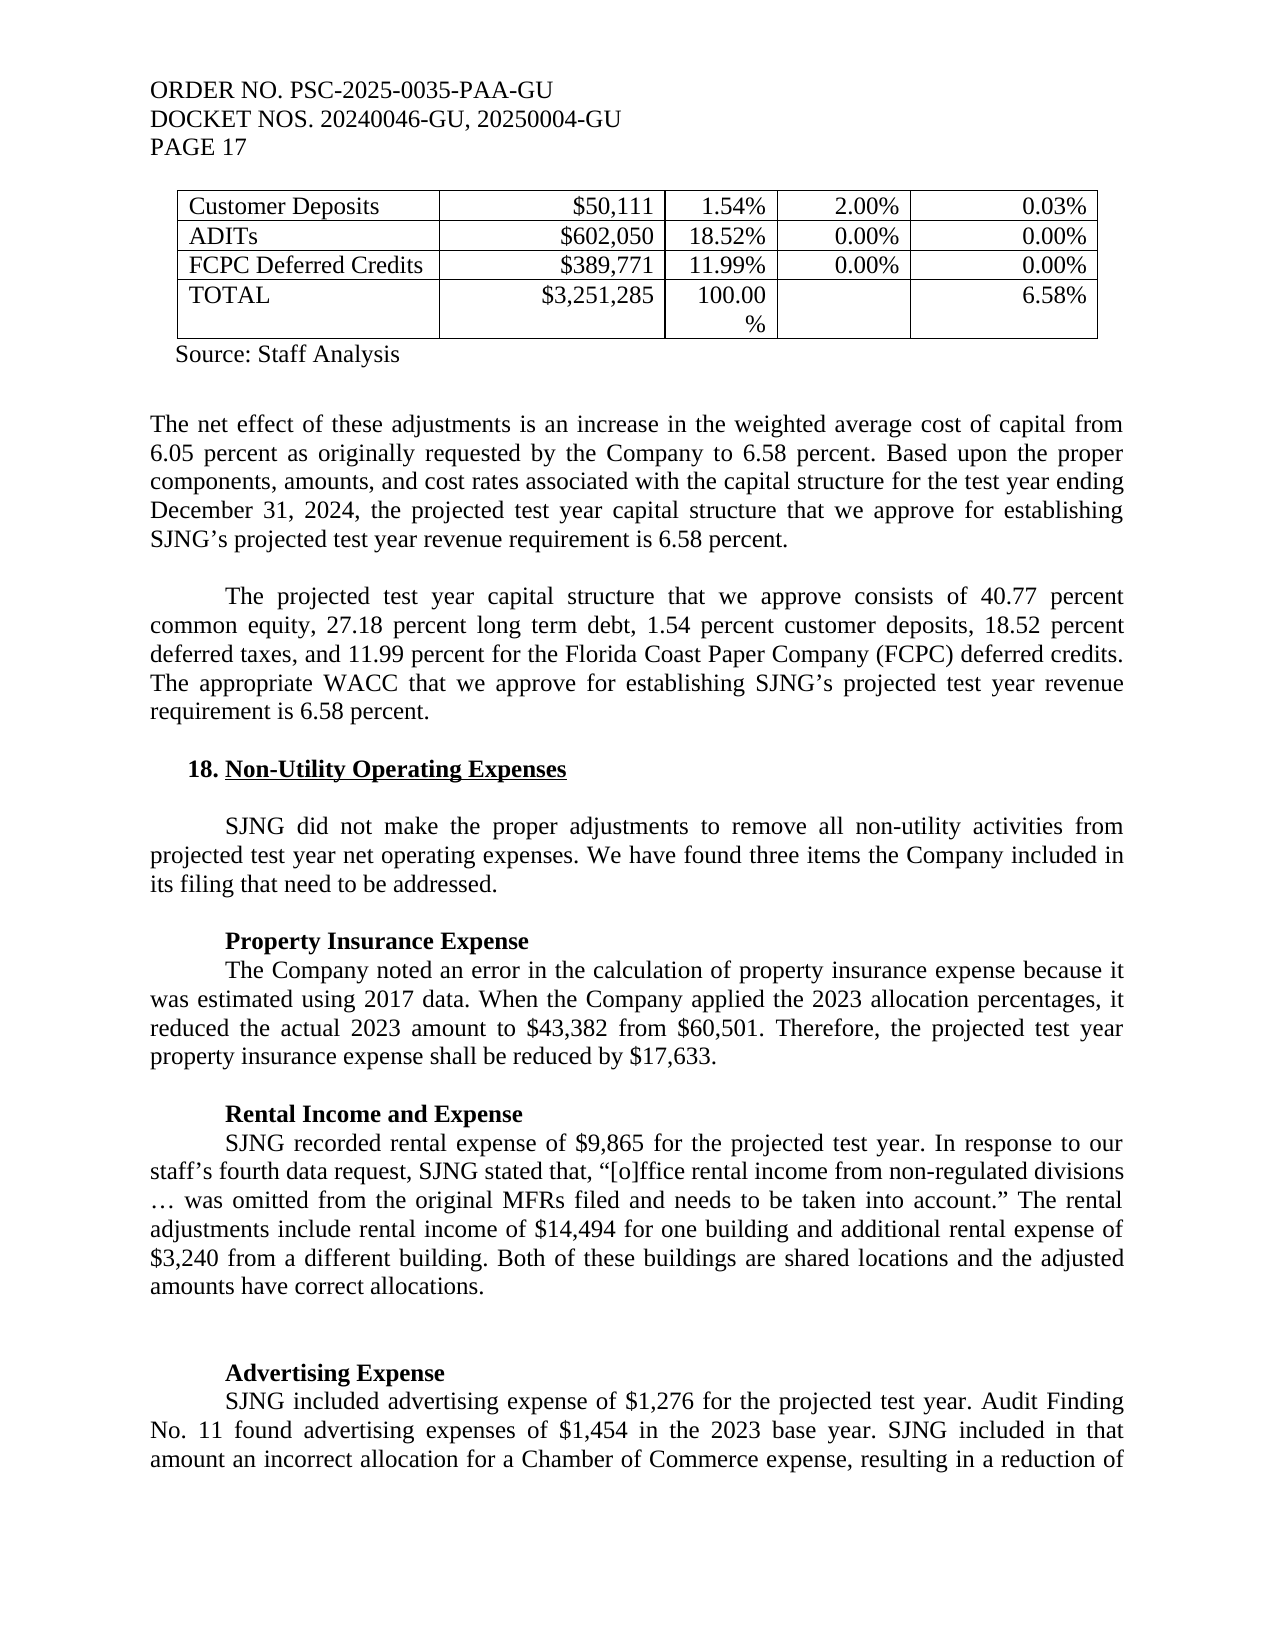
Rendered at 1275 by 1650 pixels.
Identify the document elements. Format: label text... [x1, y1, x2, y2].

text The projected test year capital structure that we approve consists of 40.77 percent common equity, 27.18 percent long term debt, 1.54 percent customer deposits, 18.52 percent deferred taxes, and 11.99 percent for the Florida Coast Paper Company (FCPC) deferred credits. The appropriate WACC that we approve for establishing SJNG’s projected test year revenue requirement is 6.58 percent. [150, 581, 1125, 725]
table_cell FCPC Deferred Credits [178, 251, 439, 279]
table_cell $50,111 [440, 191, 664, 220]
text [150, 1386, 1125, 1473]
text Source: Staff Analysis [150, 339, 1125, 368]
text SJNG did not make the proper adjustments to remove all non-utility activities from projected test year net operating expenses. We have found three items the Company included in its filing that need to be addressed. [150, 811, 1125, 898]
table_cell 0.03% [911, 191, 1097, 220]
table_cell 100.00% [666, 280, 777, 338]
table_cell ADITs [178, 221, 439, 249]
table_cell $389,771 [440, 251, 664, 279]
table_cell $3,251,285 [440, 280, 664, 338]
text SJNG recorded rental expense of $9,865 for the projected test year. In response to our staff’s fourth data request, SJNG stated that, “[o]ffice rental income from non-regulated divisions … was omitted from the original MFRs filed and needs to be taken into account.” The rental adjustments include rental income of $14,494 for one building and additional rental expense of $3,240 from a different building. Both of these buildings are shared locations and the adjusted amounts have correct allocations. [150, 1128, 1125, 1300]
subtitle Advertising Expense [150, 1358, 1125, 1386]
table_cell 2.00% [778, 191, 910, 220]
table_cell 0.00% [911, 251, 1097, 279]
table_cell 11.99% [666, 251, 777, 279]
table_cell Customer Deposits [178, 191, 439, 220]
table_cell 18.52% [666, 221, 777, 249]
table_cell 0.00% [778, 221, 910, 249]
table_cell 0.00% [778, 251, 910, 279]
text The net effect of these adjustments is an increase in the weighted average cost of capital from 6.05 percent as originally requested by the Company to 6.58 percent. Based upon the proper components, amounts, and cost rates associated with the capital structure for the test year ending December 31, 2024, the projected test year capital structure that we approve for establishing SJNG’s projected test year revenue requirement is 6.58 percent. [150, 409, 1125, 553]
table_cell 1.54% [666, 191, 777, 220]
text The Company noted an error in the calculation of property insurance expense because it was estimated using 2017 data. When the Company applied the 2023 allocation percentages, it reduced the actual 2023 amount to $43,382 from $60,501. Therefore, the projected test year property insurance expense shall be reduced by $17,633. [150, 955, 1125, 1070]
list Non-Utility Operating Expenses [187, 754, 1125, 783]
subtitle Property Insurance Expense [150, 926, 1125, 955]
table_cell $602,050 [440, 221, 664, 249]
table_cell TOTAL [178, 280, 439, 338]
table_cell [778, 280, 910, 338]
table_cell 0.00% [911, 221, 1097, 249]
table_cell 6.58% [911, 280, 1097, 338]
subtitle Rental Income and Expense [150, 1099, 1125, 1128]
